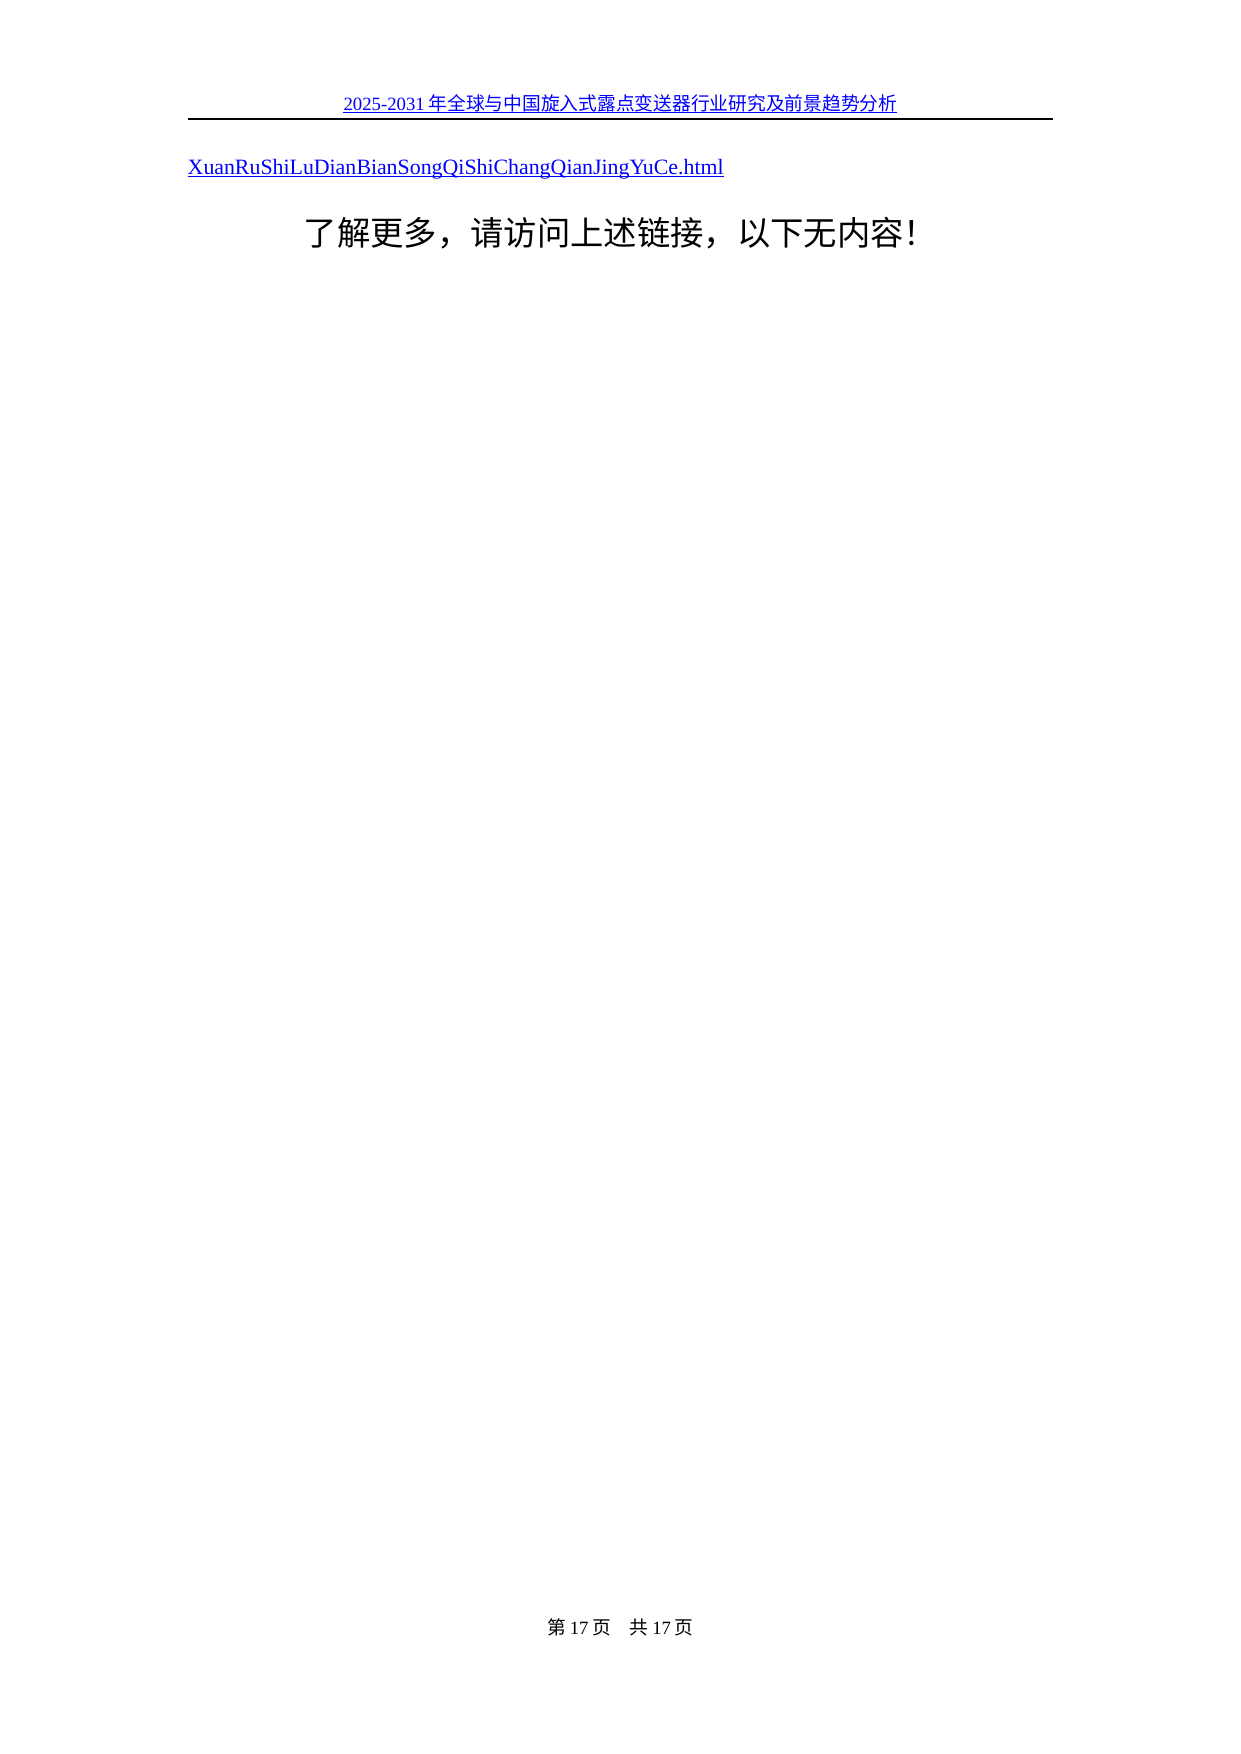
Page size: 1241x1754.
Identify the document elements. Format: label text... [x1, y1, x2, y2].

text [187, 150, 1053, 183]
title 了解更多，请访问上述链接，以下无内容！ [187, 199, 1053, 264]
